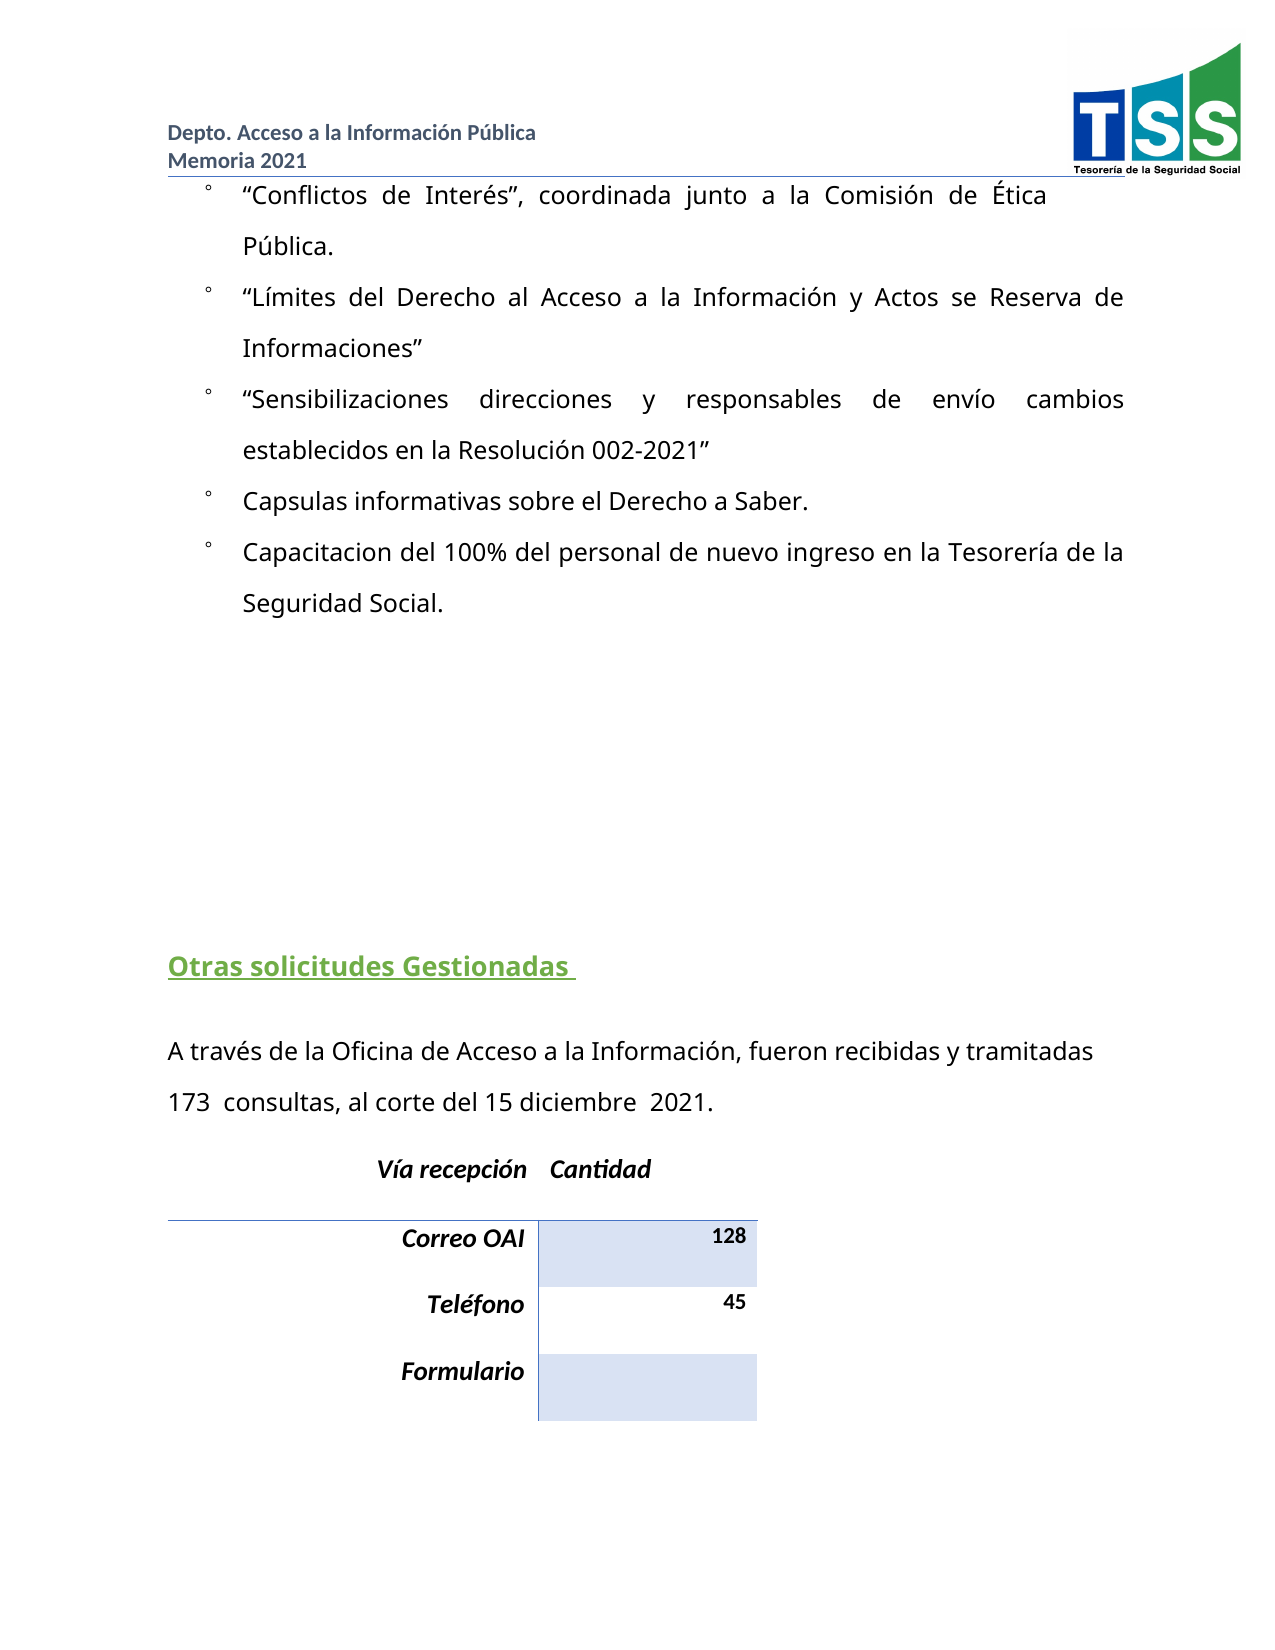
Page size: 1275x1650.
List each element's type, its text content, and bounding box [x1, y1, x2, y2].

list Capacitacion del 100% del personal de nuevo ingreso en la Tesorería de la Seguridad Social. [205, 534, 1125, 620]
list Capsulas informativas sobre el Derecho a Saber. [205, 483, 1125, 518]
table_cell Formulario [168, 1354, 538, 1421]
table_header Vía recepción [168, 1153, 538, 1220]
table_cell [539, 1354, 757, 1421]
subtitle Otras solicitudes Gestionadas [167, 947, 1125, 984]
table_cell Teléfono [168, 1287, 538, 1354]
list “Límites del Derecho al Acceso a la Información y Actos se Reserva de Informaciones” [205, 279, 1125, 364]
list “Conflictos de Interés”, coordinada junto a la Comisión de Ética Pública. [205, 177, 1125, 262]
table_cell Correo OAI [168, 1221, 538, 1287]
table_cell 128 [539, 1221, 757, 1287]
picture [1067, 28, 1247, 179]
text A través de la Oficina de Acceso a la Información, fueron recibidas y tramitadas 173 consultas, al corte del 15 diciembre 2021. [167, 1034, 1125, 1119]
table_cell 45 [539, 1287, 757, 1354]
table_header Cantidad [539, 1153, 757, 1220]
list “Sensibilizaciones direcciones y responsables de envío cambios establecidos en la Resolución 002-2021” [205, 381, 1125, 467]
